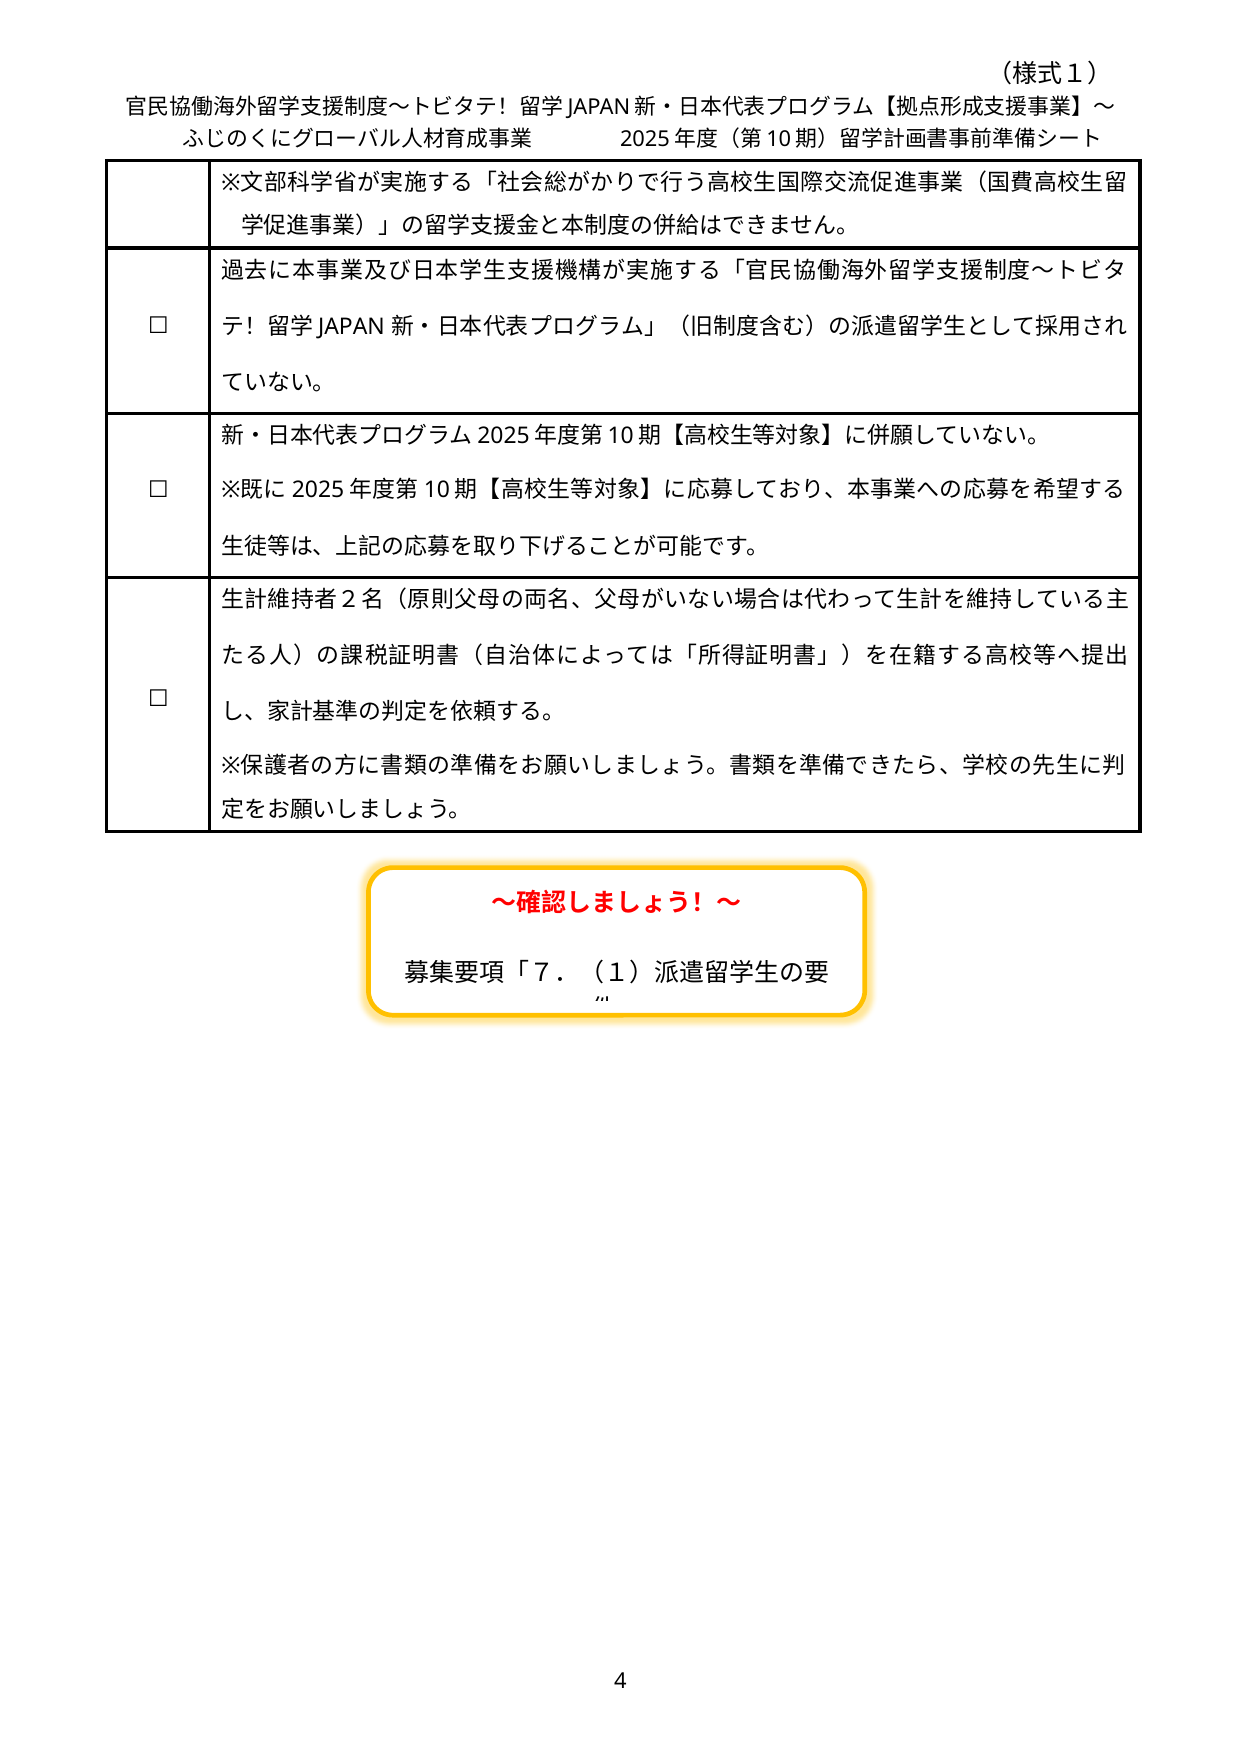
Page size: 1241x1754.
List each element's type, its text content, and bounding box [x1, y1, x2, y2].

table_cell 生計維持者２名（原則父母の両名、父母がいない場合は代わって生計を維持している主たる人）の課税証明書（自治体によっては「所得証明書」）を在籍する高校等へ提出し、家計基準の判定を依頼する。 ※保護者の方に書類の準備をお願いしましょう。書類を準備できたら、学校の先生に判定をお願いしましょう。 [211, 579, 1138, 829]
table_cell [108, 162, 208, 246]
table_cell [211, 162, 1138, 246]
table_cell 新・日本代表プログラム2025年度第10期【高校生等対象】に併願していない。 ※既に2025年度第10期【高校生等対象】に応募しており、本事業への応募を希望する生徒等は、上記の応募を取り下げることが可能です。 [211, 415, 1138, 576]
table_cell [108, 415, 208, 576]
table_cell 過去に本事業及び日本学生支援機構が実施する「官民協働海外留学支援制度～トビタテ！留学JAPAN 新・日本代表プログラム」（旧制度含む）の派遣留学生として採用されていない。 [211, 250, 1138, 412]
table_cell [108, 579, 208, 829]
table_cell [108, 250, 208, 412]
